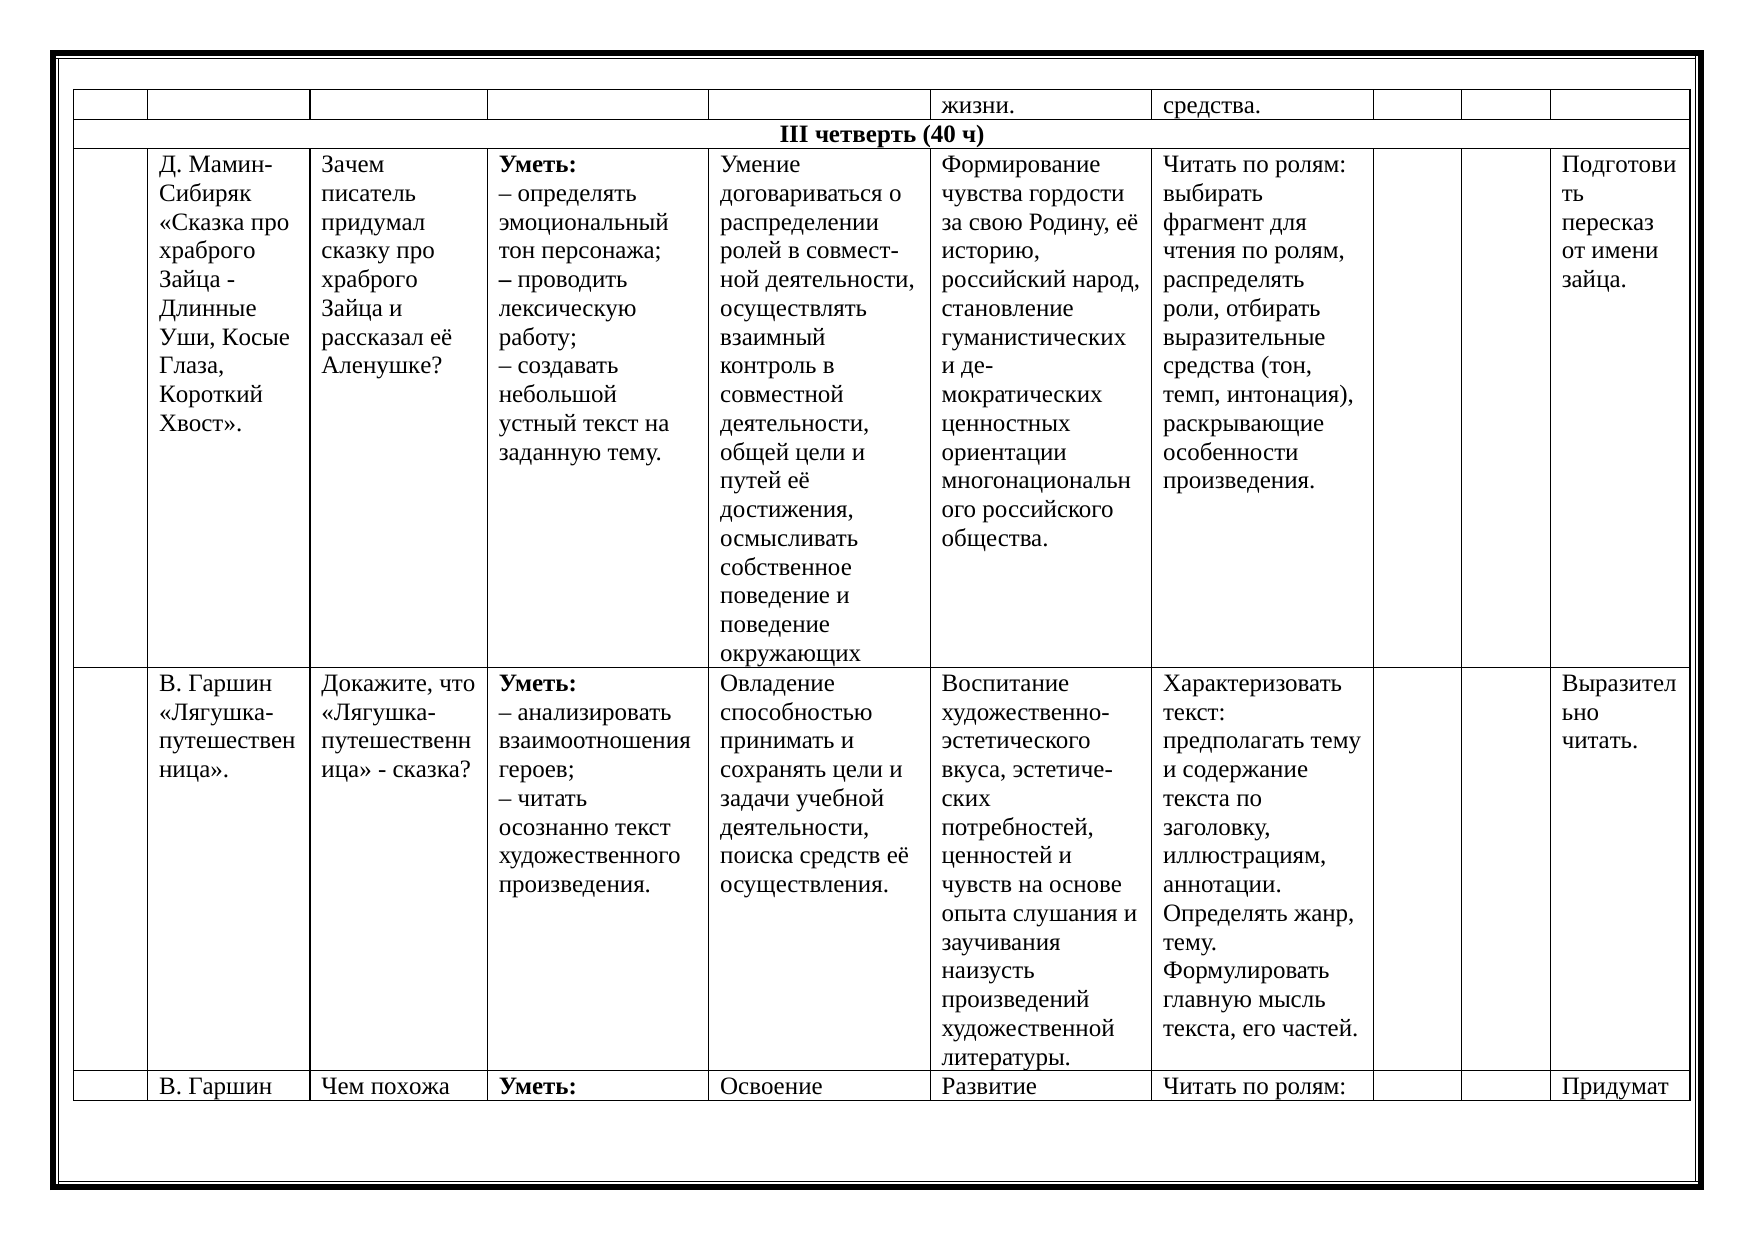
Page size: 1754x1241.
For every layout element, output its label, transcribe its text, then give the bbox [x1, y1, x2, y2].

table_cell [74, 149, 147, 667]
table_cell Уметь: – определять эмоциональный тон персонажа; – проводить лексическую работу; – создавать небольшой устный текст на заданную тему. [488, 149, 708, 667]
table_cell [709, 90, 930, 118]
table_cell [709, 1071, 930, 1100]
table_cell Уметь: – анализировать взаимоотношения героев; – читать осознанно текст художественного произведения. [488, 668, 708, 1070]
table_cell [1374, 1071, 1461, 1100]
table_cell [1374, 90, 1461, 118]
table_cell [1152, 1071, 1373, 1100]
table_cell Докажите, что «Лягушка-путешественница» - сказка? [311, 668, 487, 1070]
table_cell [488, 90, 708, 118]
table_cell Д. Мамин-Сибиряк «Сказка про храброго Зайца -Длинные Уши, Косые Глаза, Короткий Хвост». [148, 149, 309, 667]
table_cell Овладение способностью принимать и сохранять цели и задачи учебной деятельности, поиска средств её осуществления. [709, 668, 930, 1070]
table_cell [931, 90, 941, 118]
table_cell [488, 1071, 708, 1100]
table_cell [74, 1071, 147, 1100]
table_cell [1462, 90, 1550, 118]
table_cell Подготовить пересказ от имени зайца. [1551, 149, 1689, 667]
table_cell Зачем писатель придумал сказку про храброго Зайца и рассказал её Аленушке? [311, 149, 487, 667]
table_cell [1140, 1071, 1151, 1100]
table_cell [1551, 1071, 1689, 1100]
table_cell III четверть (40 ч) [74, 120, 1689, 148]
table_cell [1462, 668, 1550, 1070]
table_cell [1462, 149, 1550, 667]
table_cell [148, 1071, 309, 1100]
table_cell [1551, 90, 1689, 118]
table_cell [74, 668, 147, 1070]
table_cell Выразительно читать. [1551, 668, 1689, 1070]
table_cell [1152, 90, 1373, 118]
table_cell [148, 90, 309, 118]
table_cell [311, 1071, 487, 1100]
table_cell [1374, 149, 1461, 667]
table_cell Характеризовать текст: предполагать тему и содержание текста по заголовку, иллюстрациям, аннотации. Определять жанр, тему. Формулировать главную мысль текста, его частей. [1152, 668, 1373, 1070]
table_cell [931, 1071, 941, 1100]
table_cell В. Гаршин «Лягушка-путешественница». [148, 668, 309, 1070]
table_cell [74, 90, 147, 118]
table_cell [311, 90, 487, 118]
table_cell [1374, 668, 1461, 1070]
table_cell Формирование чувства гордости за свою Родину, её историю, российский народ, становление гуманистических и демократических ценностных ориентации многонационального российского общества. [931, 149, 1151, 667]
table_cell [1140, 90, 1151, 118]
table_cell [1462, 1071, 1550, 1100]
